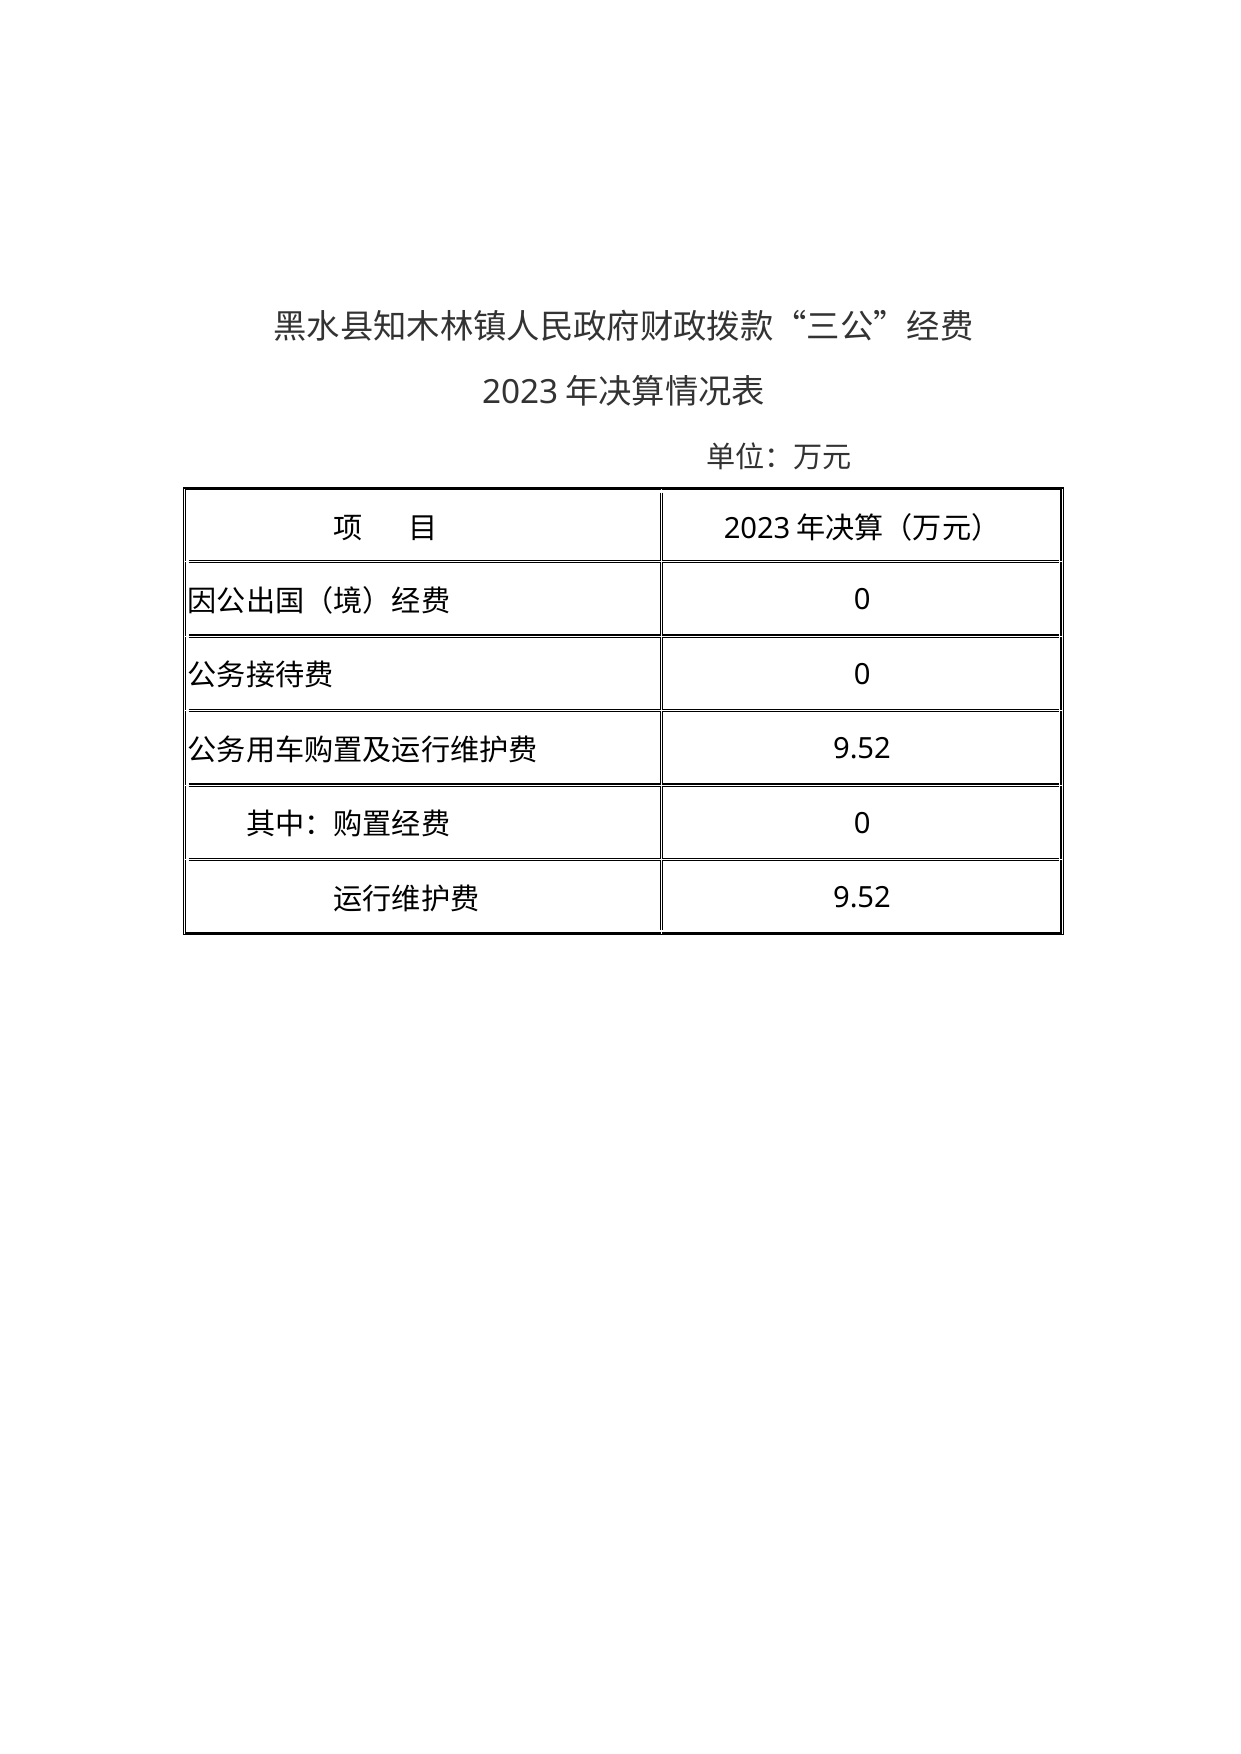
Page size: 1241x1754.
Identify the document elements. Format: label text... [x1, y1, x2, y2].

table_cell 运行维护费 [186, 858, 662, 932]
table_cell 9.52 [663, 709, 1061, 783]
table_cell 0 [663, 783, 1061, 857]
table_cell 0 [663, 634, 1061, 708]
text 2023年决算情况表 [187, 357, 1053, 422]
text 单位：万元 [187, 422, 1053, 487]
table_cell 公务用车购置及运行维护费 [186, 709, 660, 783]
text 黑水县知木林镇人民政府财政拨款“三公”经费 [187, 292, 1053, 357]
table_cell 因公出国（境）经费 [186, 560, 660, 634]
table_cell 9.52 [662, 858, 1061, 932]
table_header 项 目 [186, 490, 662, 559]
table_header 2023年决算（万元） [662, 490, 1060, 559]
table_cell 0 [663, 560, 1061, 634]
table_cell 公务接待费 [186, 634, 660, 708]
table_cell 其中：购置经费 [186, 783, 660, 857]
